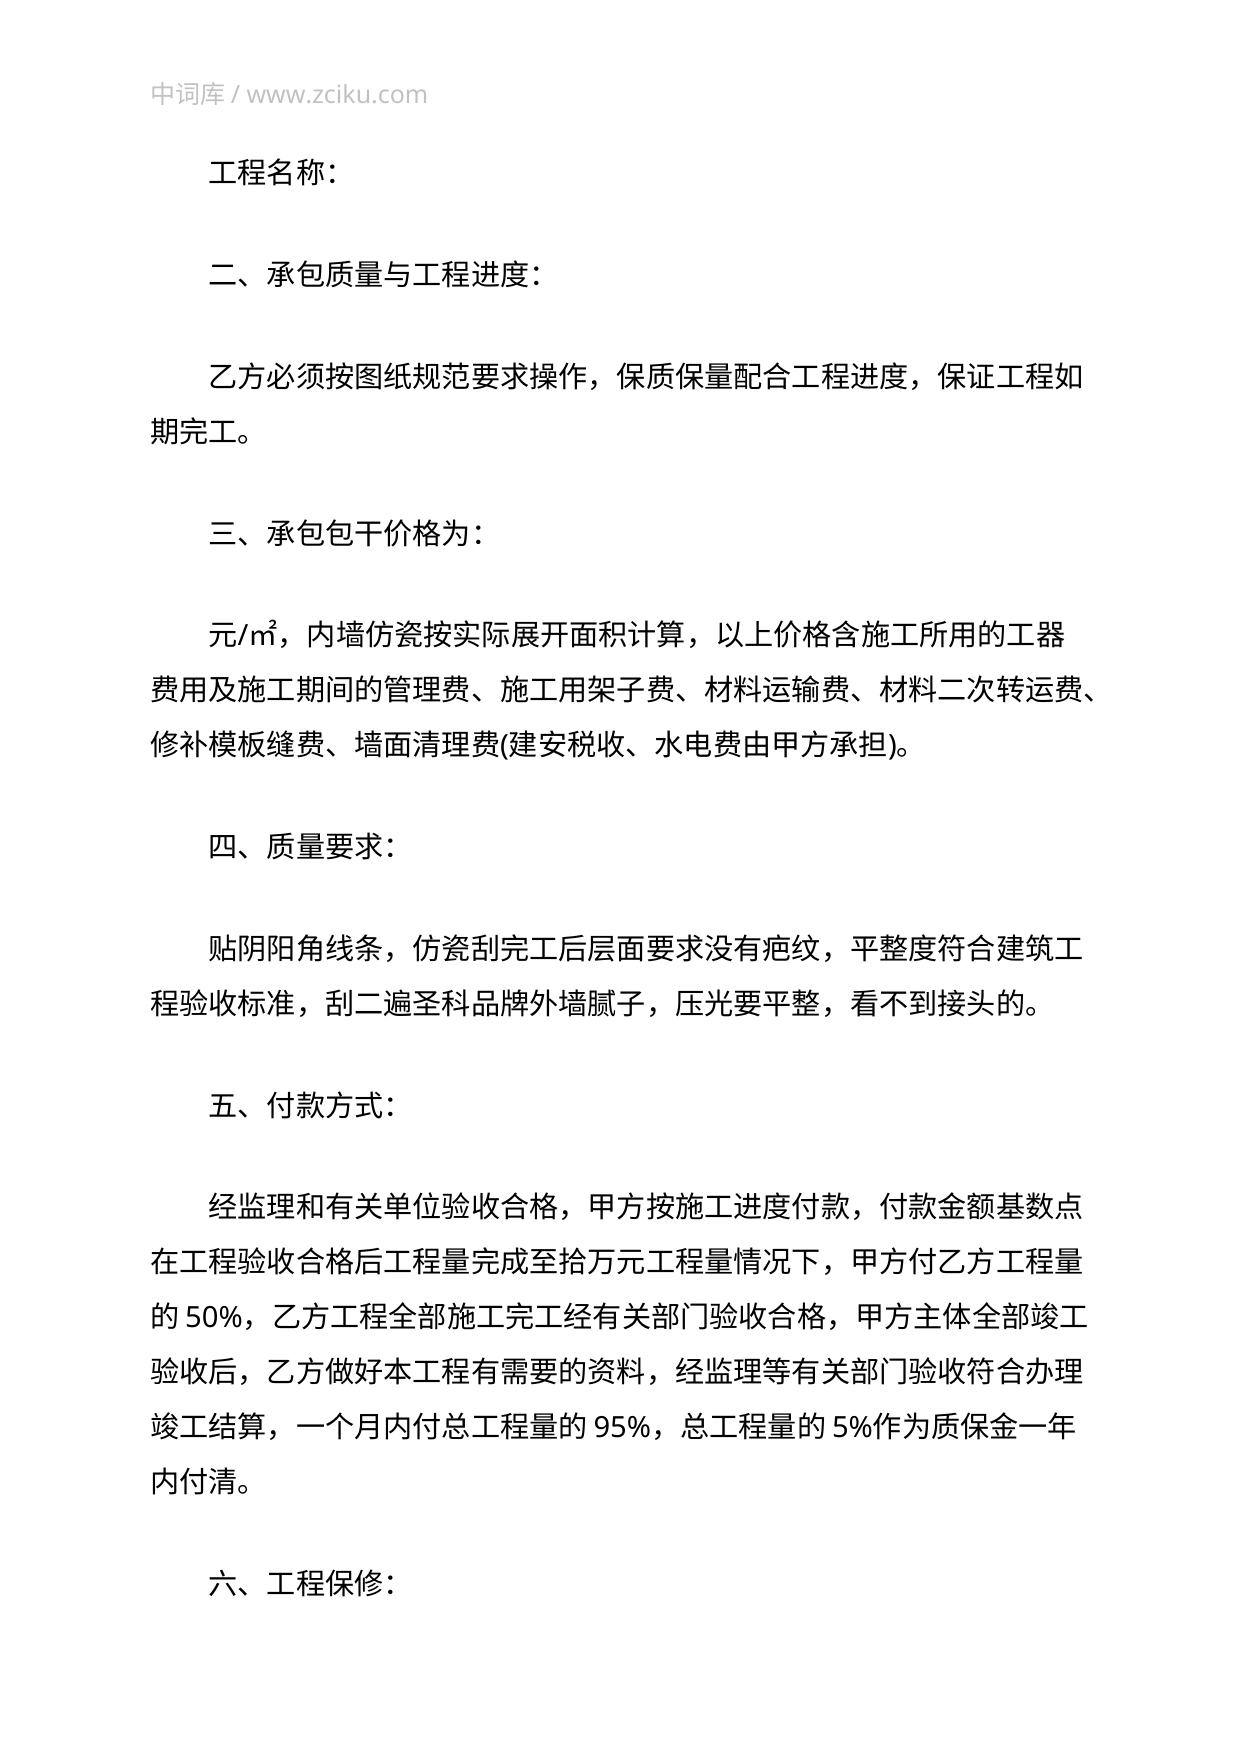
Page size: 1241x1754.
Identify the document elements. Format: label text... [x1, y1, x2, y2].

text 经监理和有关单位验收合格，甲方按施工进度付款，付款金额基数点在工程验收合格后工程量完成至拾万元工程量情况下，甲方付乙方工程量的50%，乙方工程全部施工完工经有关部门验收合格，甲方主体全部竣工验收后，乙方做好本工程有需要的资料，经监理等有关部门验收符合办理竣工结算，一个月内付总工程量的95%，总工程量的5%作为质保金一年内付清。 [150, 1184, 1090, 1501]
text 五、付款方式： [150, 1082, 1090, 1124]
text 元/㎡，内墙仿瓷按实际展开面积计算，以上价格含施工所用的工器费用及施工期间的管理费、施工用架子费、材料运输费、材料二次转运费、修补模板缝费、墙面清理费(建安税收、水电费由甲方承担)。 [150, 612, 1090, 764]
text 二、承包质量与工程进度： [150, 252, 1090, 294]
text 六、工程保修： [150, 1561, 1090, 1603]
text 工程名称： [150, 150, 1090, 192]
text 贴阴阳角线条，仿瓷刮完工后层面要求没有疤纹，平整度符合建筑工程验收标准，刮二遍圣科品牌外墙腻子，压光要平整，看不到接头的。 [150, 926, 1090, 1023]
text 乙方必须按图纸规范要求操作，保质保量配合工程进度，保证工程如期完工。 [150, 353, 1090, 451]
text 四、质量要求： [150, 824, 1090, 866]
text 三、承包包干价格为： [150, 510, 1090, 552]
